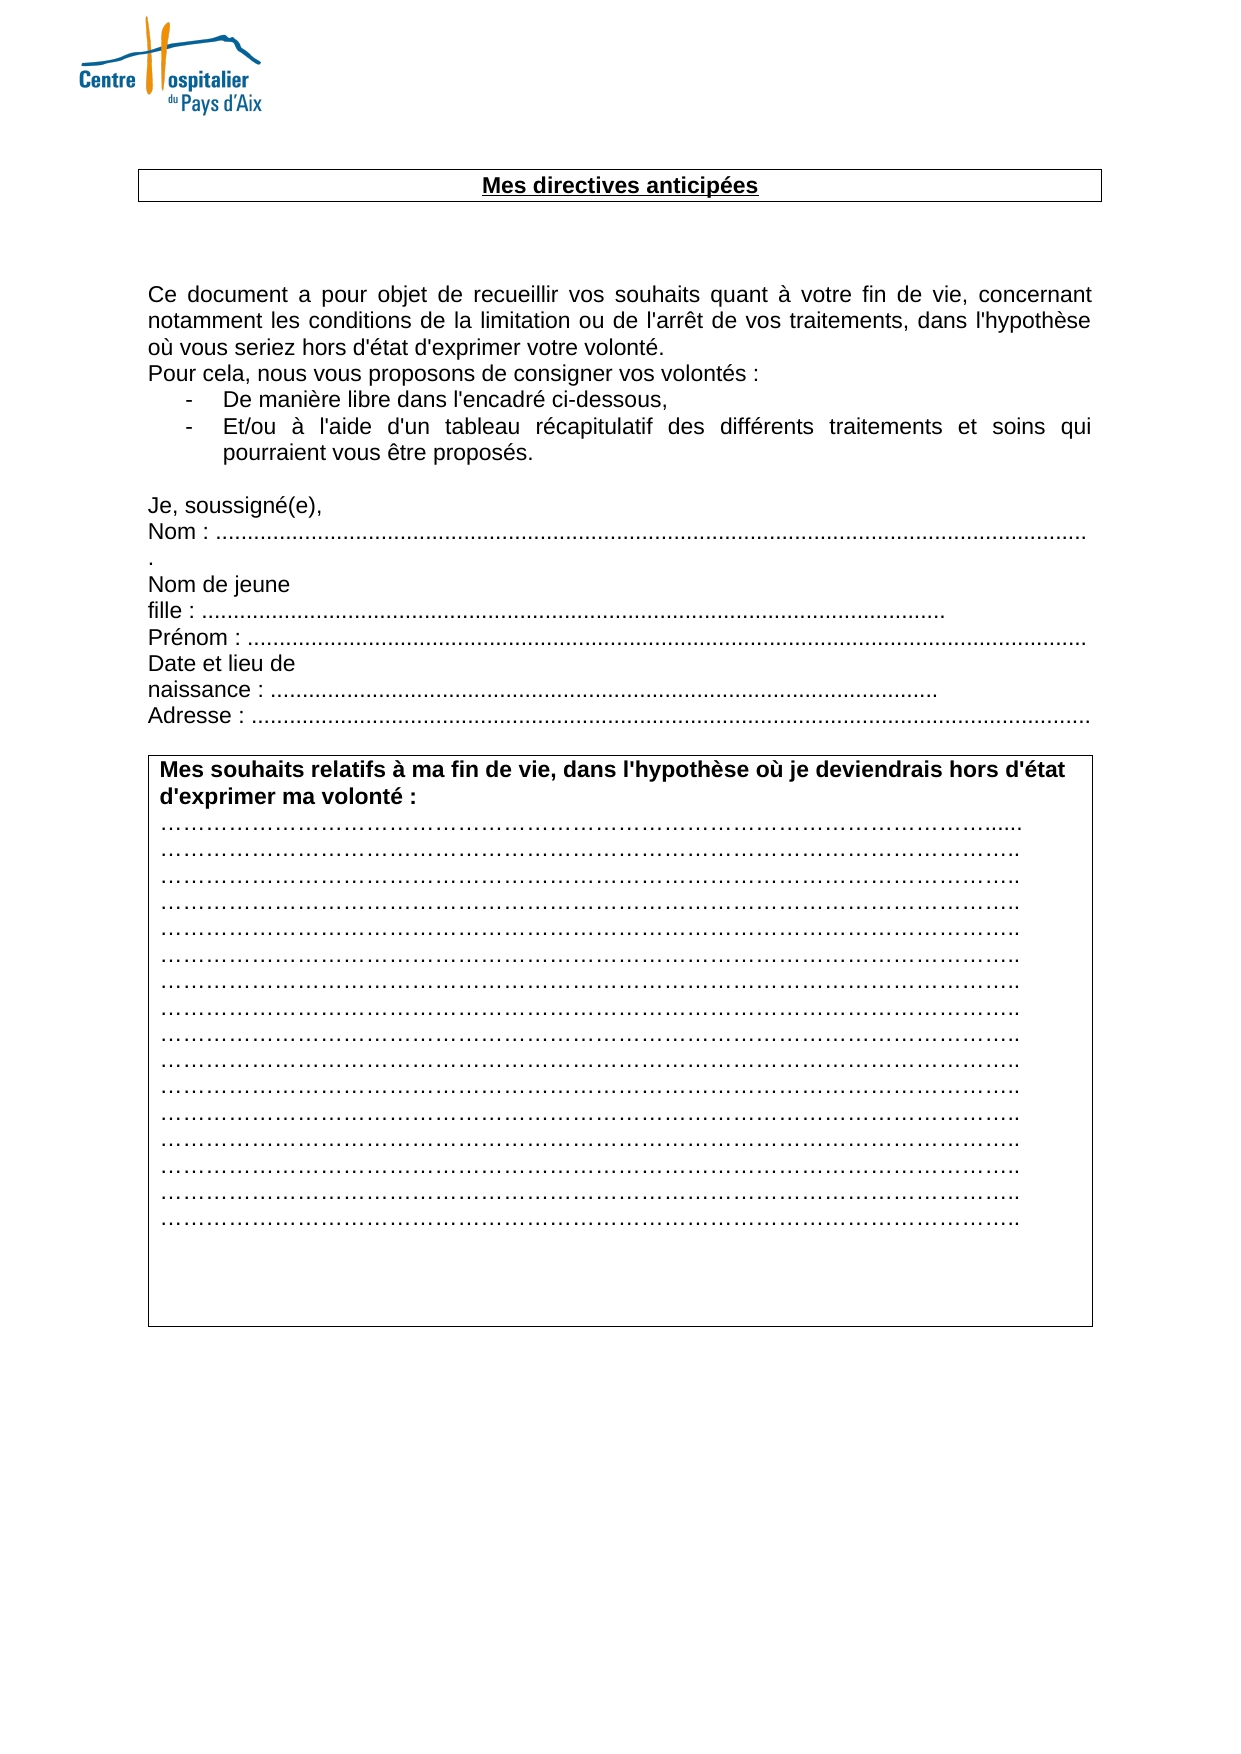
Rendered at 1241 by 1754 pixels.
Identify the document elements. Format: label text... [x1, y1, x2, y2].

table_header Mes souhaits relatifs à ma fin de vie, dans l'hypothèse où je deviendrais hors d'état d'exprimer ma volonté : ………………………………………………………………………………………………...... ………………………………………………………………………………………………….. ………………………………………………………………………………………………….. ………………………………………………………………………………………………….. ………………………………………………………………………………………………….. ………………………………………………………………………………………………….. ………………………………………………………………………………………………….. ………………………………………………………………………………………………….. ………………………………………………………………………………………………….. ………………………………………………………………………………………………….. ………………………………………………………………………………………………….. ………………………………………………………………………………………………….. ………………………………………………………………………………………………….. ………………………………………………………………………………………………….. ………………………………………………………………………………………………….. ………………………………………………………………………………………………….. [149, 756, 1092, 1326]
list Et/ou à l'aide d'un tableau récapitulatif des différents traitements et soins qui pourraient vous être proposés. [185, 413, 1093, 465]
text Adresse : .................................................................................................................................... [148, 702, 1093, 729]
text Je, soussigné(e), [148, 492, 1093, 518]
text Prénom : .................................................................................................................................... [148, 623, 1093, 650]
text Nom de jeune fille : ..................................................................................................................... [148, 571, 1093, 623]
text Nom : .......................................................................................................................................... [148, 518, 1093, 571]
text Ce document a pour objet de recueillir vos souhaits quant à votre fin de vie, concernant notamment les conditions de la limitation ou de l'arrêt de vos traitements, dans l'hypothèse où vous seriez hors d'état d'exprimer votre volonté. [148, 281, 1093, 360]
picture [74, 13, 267, 118]
text Pour cela, nous vous proposons de consigner vos volontés : [148, 360, 1093, 386]
text Mes directives anticipées [139, 170, 1101, 201]
list De manière libre dans l'encadré ci-dessous, [185, 386, 1093, 413]
text Date et lieu de naissance : ......................................................................................................... [148, 650, 1093, 702]
